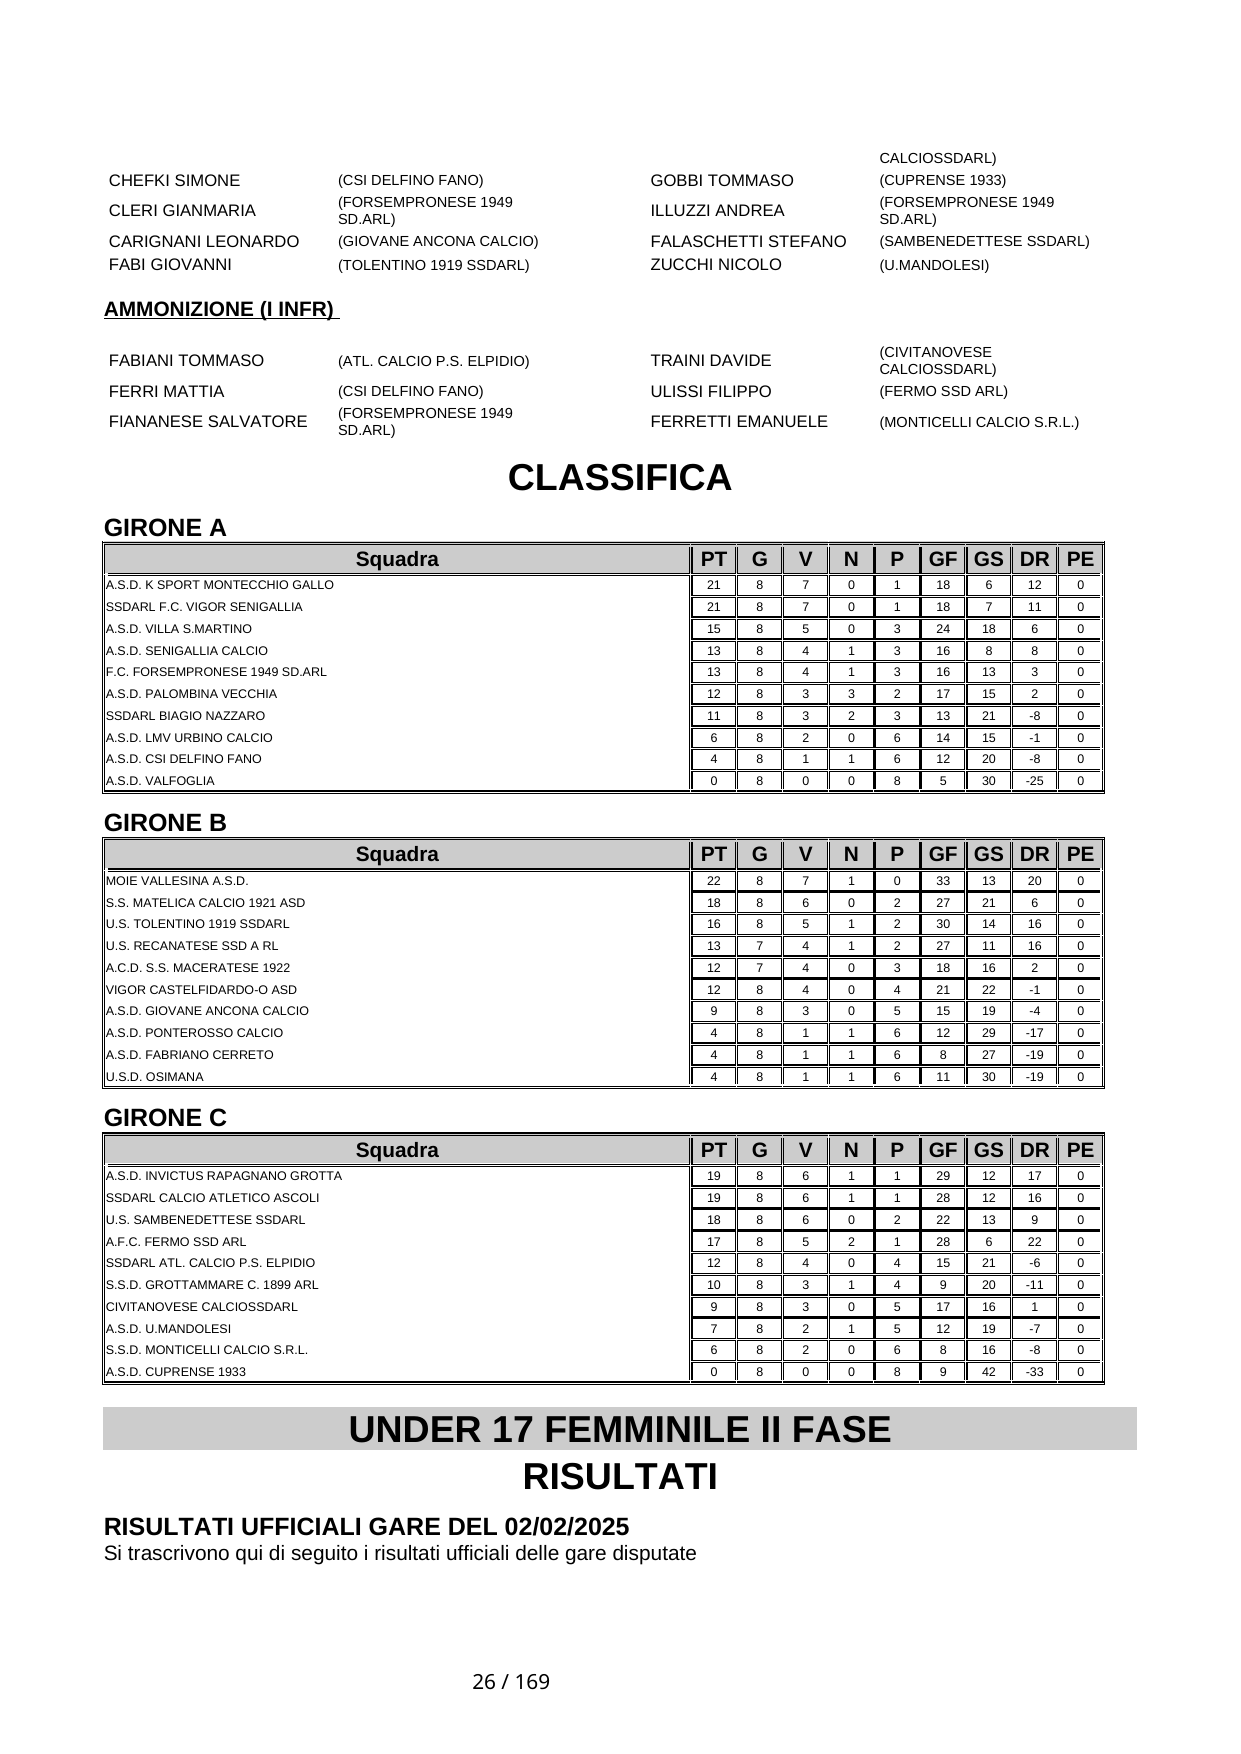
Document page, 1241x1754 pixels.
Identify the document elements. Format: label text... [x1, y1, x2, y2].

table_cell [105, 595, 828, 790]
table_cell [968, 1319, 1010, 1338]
text UNDER 17 FEMMINILE II FASE [103, 1407, 1137, 1450]
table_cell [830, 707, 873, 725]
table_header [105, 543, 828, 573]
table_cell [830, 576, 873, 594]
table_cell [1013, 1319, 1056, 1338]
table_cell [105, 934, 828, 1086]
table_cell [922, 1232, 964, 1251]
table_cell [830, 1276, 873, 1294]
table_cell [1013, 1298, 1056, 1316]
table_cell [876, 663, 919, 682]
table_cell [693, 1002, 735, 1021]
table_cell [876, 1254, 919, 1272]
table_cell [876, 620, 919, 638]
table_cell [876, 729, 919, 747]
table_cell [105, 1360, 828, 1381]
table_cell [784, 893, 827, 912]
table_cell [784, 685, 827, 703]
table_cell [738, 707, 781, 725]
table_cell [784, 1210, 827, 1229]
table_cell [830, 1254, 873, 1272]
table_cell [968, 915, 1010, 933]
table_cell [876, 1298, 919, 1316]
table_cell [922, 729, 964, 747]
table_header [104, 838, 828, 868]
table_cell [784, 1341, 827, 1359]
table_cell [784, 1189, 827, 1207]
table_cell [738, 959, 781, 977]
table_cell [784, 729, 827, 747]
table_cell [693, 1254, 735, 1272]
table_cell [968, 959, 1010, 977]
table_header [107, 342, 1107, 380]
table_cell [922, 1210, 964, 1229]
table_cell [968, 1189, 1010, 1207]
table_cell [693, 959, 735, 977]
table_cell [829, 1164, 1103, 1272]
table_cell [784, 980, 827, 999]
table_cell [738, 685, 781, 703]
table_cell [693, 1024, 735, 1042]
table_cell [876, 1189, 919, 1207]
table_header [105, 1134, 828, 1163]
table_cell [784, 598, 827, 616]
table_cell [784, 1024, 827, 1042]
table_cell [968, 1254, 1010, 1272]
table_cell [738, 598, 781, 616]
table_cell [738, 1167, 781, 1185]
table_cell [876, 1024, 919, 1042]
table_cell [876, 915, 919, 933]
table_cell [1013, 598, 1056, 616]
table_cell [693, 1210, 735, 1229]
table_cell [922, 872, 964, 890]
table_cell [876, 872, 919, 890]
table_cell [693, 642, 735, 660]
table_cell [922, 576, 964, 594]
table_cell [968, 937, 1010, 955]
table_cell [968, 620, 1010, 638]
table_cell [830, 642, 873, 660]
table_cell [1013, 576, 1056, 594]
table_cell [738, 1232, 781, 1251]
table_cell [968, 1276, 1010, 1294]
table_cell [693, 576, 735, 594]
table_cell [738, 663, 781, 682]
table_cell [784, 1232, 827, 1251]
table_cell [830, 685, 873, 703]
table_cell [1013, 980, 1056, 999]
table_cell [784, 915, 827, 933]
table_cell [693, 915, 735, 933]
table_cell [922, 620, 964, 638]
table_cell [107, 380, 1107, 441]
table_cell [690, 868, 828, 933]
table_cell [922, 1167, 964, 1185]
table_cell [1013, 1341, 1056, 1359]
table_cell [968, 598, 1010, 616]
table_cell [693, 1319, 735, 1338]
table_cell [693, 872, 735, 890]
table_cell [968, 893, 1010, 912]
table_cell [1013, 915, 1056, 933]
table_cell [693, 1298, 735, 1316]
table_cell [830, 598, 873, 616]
text GIRONE A [103, 513, 1137, 541]
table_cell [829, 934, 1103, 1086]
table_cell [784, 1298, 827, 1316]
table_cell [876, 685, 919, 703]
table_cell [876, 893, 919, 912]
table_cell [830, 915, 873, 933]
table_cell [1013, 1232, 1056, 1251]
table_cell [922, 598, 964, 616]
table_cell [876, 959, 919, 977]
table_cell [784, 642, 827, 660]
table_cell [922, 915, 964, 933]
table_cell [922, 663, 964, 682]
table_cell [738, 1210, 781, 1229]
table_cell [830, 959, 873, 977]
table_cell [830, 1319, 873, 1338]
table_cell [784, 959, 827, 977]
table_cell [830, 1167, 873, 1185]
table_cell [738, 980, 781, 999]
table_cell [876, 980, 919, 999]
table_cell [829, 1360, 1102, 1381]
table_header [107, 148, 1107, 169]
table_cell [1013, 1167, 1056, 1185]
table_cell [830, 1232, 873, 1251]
text GIRONE C [103, 1103, 1137, 1132]
text CLASSIFICA [103, 455, 1137, 498]
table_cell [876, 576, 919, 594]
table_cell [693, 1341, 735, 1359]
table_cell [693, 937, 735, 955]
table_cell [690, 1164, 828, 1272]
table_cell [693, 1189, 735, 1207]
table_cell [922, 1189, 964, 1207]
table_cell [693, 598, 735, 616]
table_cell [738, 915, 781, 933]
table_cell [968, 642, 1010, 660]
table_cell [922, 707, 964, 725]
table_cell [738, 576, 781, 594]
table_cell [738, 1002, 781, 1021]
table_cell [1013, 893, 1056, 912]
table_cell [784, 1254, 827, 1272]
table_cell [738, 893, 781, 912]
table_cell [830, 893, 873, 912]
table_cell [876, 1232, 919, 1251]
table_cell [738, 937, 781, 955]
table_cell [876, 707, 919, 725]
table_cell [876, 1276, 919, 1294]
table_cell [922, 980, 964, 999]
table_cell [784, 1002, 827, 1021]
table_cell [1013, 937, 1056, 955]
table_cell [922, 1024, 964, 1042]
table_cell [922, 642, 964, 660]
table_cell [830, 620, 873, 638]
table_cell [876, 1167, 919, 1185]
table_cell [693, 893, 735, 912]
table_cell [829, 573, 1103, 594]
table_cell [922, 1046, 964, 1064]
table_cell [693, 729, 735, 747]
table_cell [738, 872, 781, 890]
text GIRONE B [103, 808, 1137, 837]
text AMMONIZIONE (I INFR) [103, 297, 1137, 321]
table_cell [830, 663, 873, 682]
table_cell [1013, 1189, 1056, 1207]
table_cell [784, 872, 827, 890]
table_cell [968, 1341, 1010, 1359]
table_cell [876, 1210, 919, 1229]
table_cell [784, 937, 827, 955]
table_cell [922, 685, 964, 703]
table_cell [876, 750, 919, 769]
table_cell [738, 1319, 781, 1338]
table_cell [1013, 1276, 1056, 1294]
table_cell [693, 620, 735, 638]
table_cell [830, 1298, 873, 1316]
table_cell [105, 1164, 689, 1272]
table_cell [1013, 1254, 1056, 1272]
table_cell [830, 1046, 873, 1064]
text RISULTATI UFFICIALI GARE DEL 02/02/2025 [103, 1512, 1137, 1541]
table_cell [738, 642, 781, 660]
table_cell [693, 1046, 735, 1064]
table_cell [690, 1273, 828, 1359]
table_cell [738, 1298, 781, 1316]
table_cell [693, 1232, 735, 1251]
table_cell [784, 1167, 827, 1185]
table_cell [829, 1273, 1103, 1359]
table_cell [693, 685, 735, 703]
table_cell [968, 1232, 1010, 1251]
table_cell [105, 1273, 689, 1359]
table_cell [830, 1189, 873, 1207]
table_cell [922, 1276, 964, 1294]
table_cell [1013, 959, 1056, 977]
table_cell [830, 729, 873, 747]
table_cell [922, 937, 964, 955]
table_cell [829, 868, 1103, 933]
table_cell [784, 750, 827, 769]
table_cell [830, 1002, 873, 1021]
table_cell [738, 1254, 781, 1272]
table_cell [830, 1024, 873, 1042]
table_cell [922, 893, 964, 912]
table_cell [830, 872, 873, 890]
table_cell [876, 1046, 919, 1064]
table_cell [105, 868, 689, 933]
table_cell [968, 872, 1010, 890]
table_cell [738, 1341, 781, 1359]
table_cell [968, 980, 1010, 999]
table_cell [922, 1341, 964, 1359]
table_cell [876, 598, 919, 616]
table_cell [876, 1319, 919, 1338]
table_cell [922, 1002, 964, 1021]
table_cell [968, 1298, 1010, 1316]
text Si trascrivono qui di seguito i risultati ufficiali delle gare disputate [103, 1541, 1137, 1565]
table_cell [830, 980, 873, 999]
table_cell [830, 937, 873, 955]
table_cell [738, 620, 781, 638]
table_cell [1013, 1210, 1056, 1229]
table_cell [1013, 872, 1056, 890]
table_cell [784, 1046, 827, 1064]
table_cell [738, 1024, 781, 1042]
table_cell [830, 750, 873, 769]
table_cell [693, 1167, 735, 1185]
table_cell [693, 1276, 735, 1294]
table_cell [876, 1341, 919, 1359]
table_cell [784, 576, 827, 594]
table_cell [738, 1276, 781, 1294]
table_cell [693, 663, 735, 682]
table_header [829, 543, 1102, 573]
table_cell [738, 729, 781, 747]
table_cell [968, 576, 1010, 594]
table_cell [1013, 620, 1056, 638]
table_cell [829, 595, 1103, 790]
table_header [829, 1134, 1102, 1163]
text RISULTATI [103, 1454, 1137, 1498]
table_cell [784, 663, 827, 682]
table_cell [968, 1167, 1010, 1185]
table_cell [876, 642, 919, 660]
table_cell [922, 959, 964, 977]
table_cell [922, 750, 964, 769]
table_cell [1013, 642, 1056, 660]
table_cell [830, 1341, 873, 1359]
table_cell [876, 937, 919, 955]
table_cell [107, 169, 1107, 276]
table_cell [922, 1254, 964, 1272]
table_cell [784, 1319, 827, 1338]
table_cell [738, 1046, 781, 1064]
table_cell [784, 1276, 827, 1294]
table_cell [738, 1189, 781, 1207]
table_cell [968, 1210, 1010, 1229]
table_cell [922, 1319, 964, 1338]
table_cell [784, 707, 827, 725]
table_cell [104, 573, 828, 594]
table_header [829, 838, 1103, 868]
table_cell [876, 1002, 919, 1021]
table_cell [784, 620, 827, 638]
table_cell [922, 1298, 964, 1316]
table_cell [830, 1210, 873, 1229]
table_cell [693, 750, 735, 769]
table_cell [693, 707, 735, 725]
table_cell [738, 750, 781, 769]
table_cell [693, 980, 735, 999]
